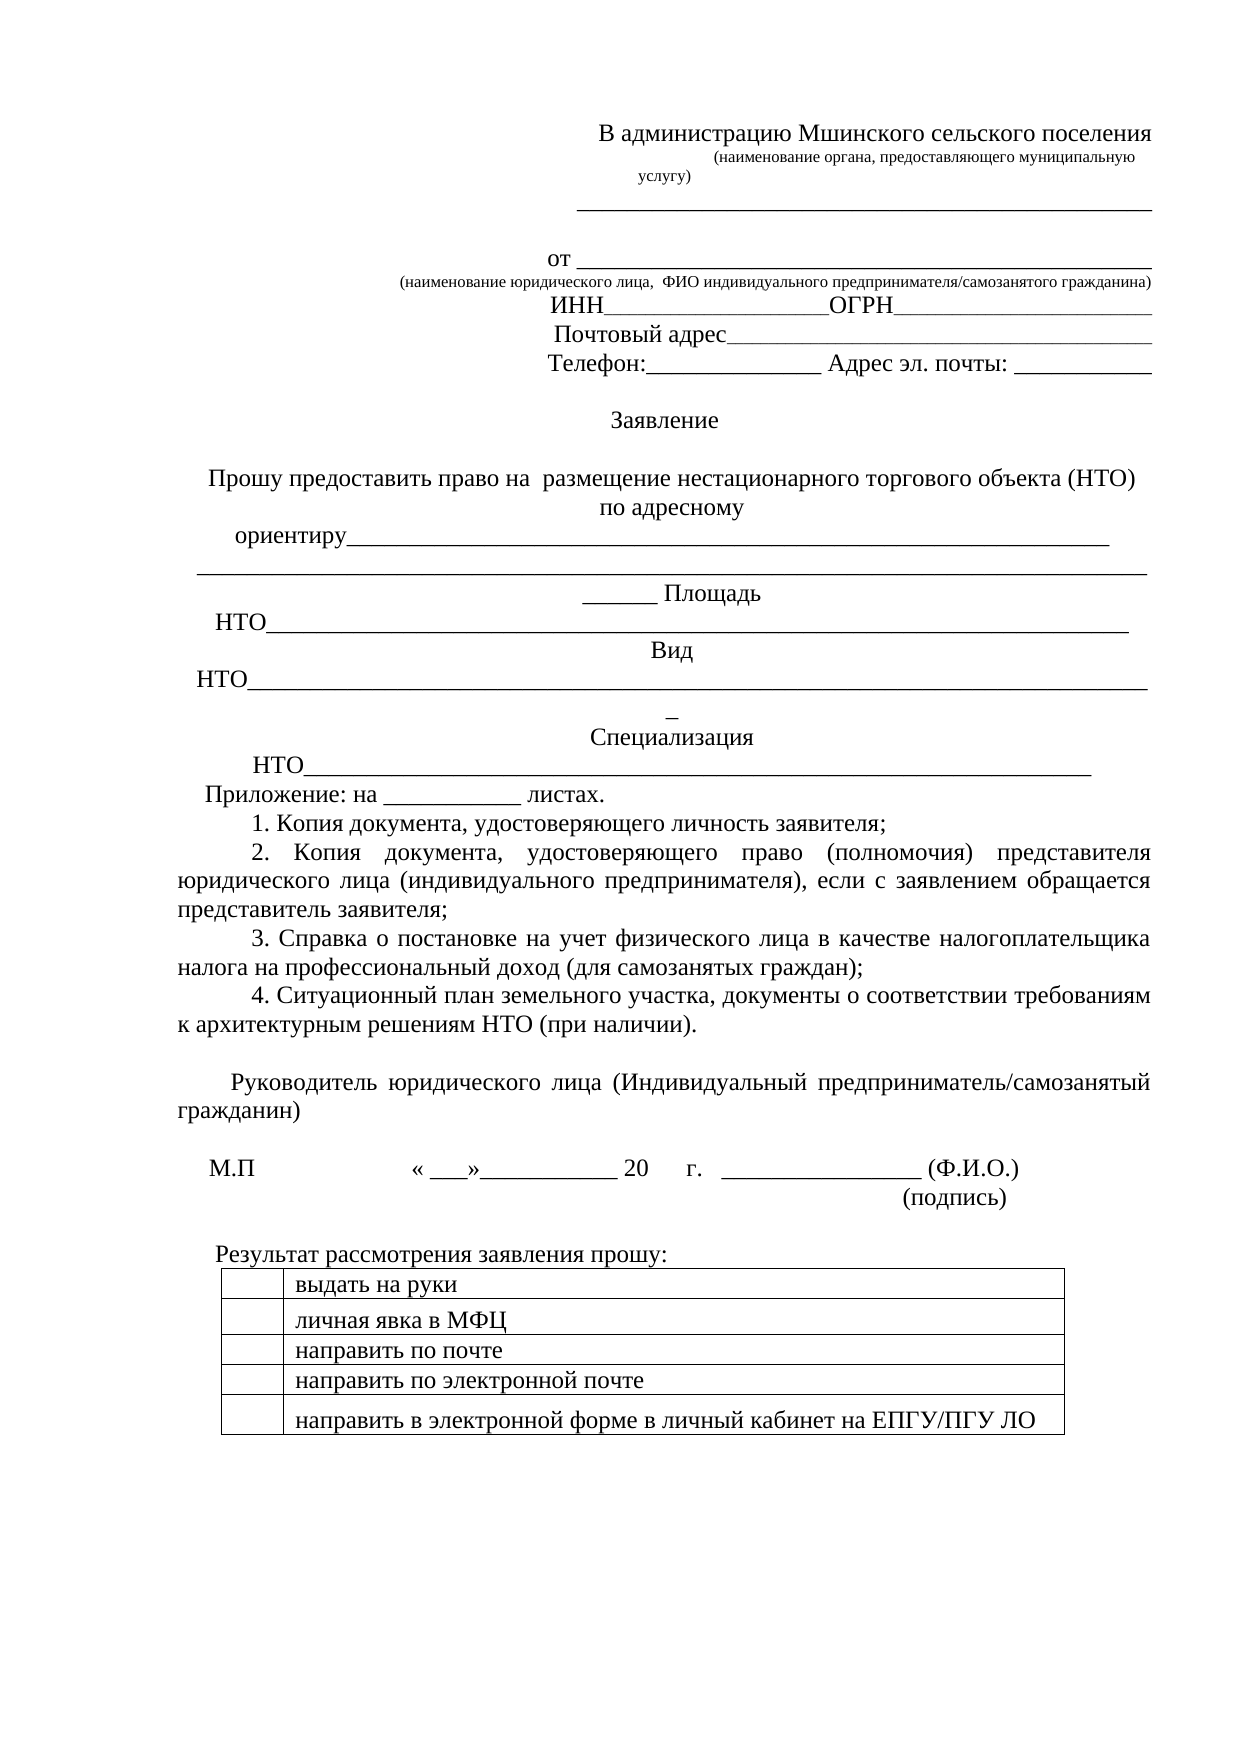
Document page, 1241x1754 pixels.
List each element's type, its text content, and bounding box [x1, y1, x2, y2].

text Прошу предоставить право на размещение нестационарного торгового объекта (НТО) по адресному ориентиру_____________________________________________________________ [192, 463, 1152, 549]
text 1. Копия документа, удостоверяющего личность заявителя; [177, 808, 1152, 837]
text Почтовый адрес___________________________________________________ [177, 319, 1152, 348]
text Заявление [177, 406, 1152, 434]
table_cell [222, 1299, 283, 1334]
text 3. Справка о постановке на учет физического лица в качестве налогоплательщика налога на профессиональный доход (для самозанятых граждан); [177, 923, 1152, 981]
text Вид НТО_________________________________________________________________________ [192, 636, 1152, 722]
text Телефон:______________ Адрес эл. почты: ___________ [177, 348, 1152, 377]
table_header [222, 1269, 283, 1298]
table_cell направить по почте [284, 1335, 1064, 1364]
table_cell направить по электронной почте [284, 1365, 1064, 1394]
text Приложение: на ___________ листах. [192, 779, 1152, 808]
text от ______________________________________________ [177, 243, 1152, 271]
text ______________________________________________ [177, 185, 1152, 214]
text М.П « ___»___________ 20 г. ________________ (Ф.И.О.) [177, 1153, 1152, 1182]
text (подпись) [177, 1182, 1152, 1211]
text В администрацию Мшинского сельского поселения [177, 118, 1152, 147]
table_cell направить в электронной форме в личный кабинет на ЕПГУ/ПГУ ЛО [284, 1395, 1064, 1434]
table_header выдать на руки [284, 1269, 1064, 1298]
text Специализация НТО_______________________________________________________________ [192, 722, 1152, 779]
text __________________________________________________________________________________ Площадь НТО_____________________________________________________________________ [192, 549, 1152, 636]
text Руководитель юридического лица (Индивидуальный предприниматель/самозанятый гражданин) [177, 1067, 1152, 1124]
text 4. Ситуационный план земельного участка, документы о соответствии требованиям к архитектурным решениям НТО (при наличии). [177, 981, 1152, 1038]
text (наименование органа, предоставляющего муниципальную услугу) [177, 147, 1152, 185]
table_cell [222, 1365, 283, 1394]
text 2. Копия документа, удостоверяющего право (полномочия) представителя юридического лица (индивидуального предпринимателя), если с заявлением обращается представитель заявителя; [177, 837, 1152, 923]
table_cell личная явка в МФЦ [284, 1299, 1064, 1334]
table_cell [222, 1335, 283, 1364]
text ИНН___________________________ОГРН_______________________________ [177, 291, 1152, 319]
text (наименование юридического лица, ФИО индивидуального предпринимателя/самозанятого гражданина) [177, 271, 1152, 291]
text Результат рассмотрения заявления прошу: [177, 1239, 1152, 1268]
table_cell [222, 1395, 283, 1434]
